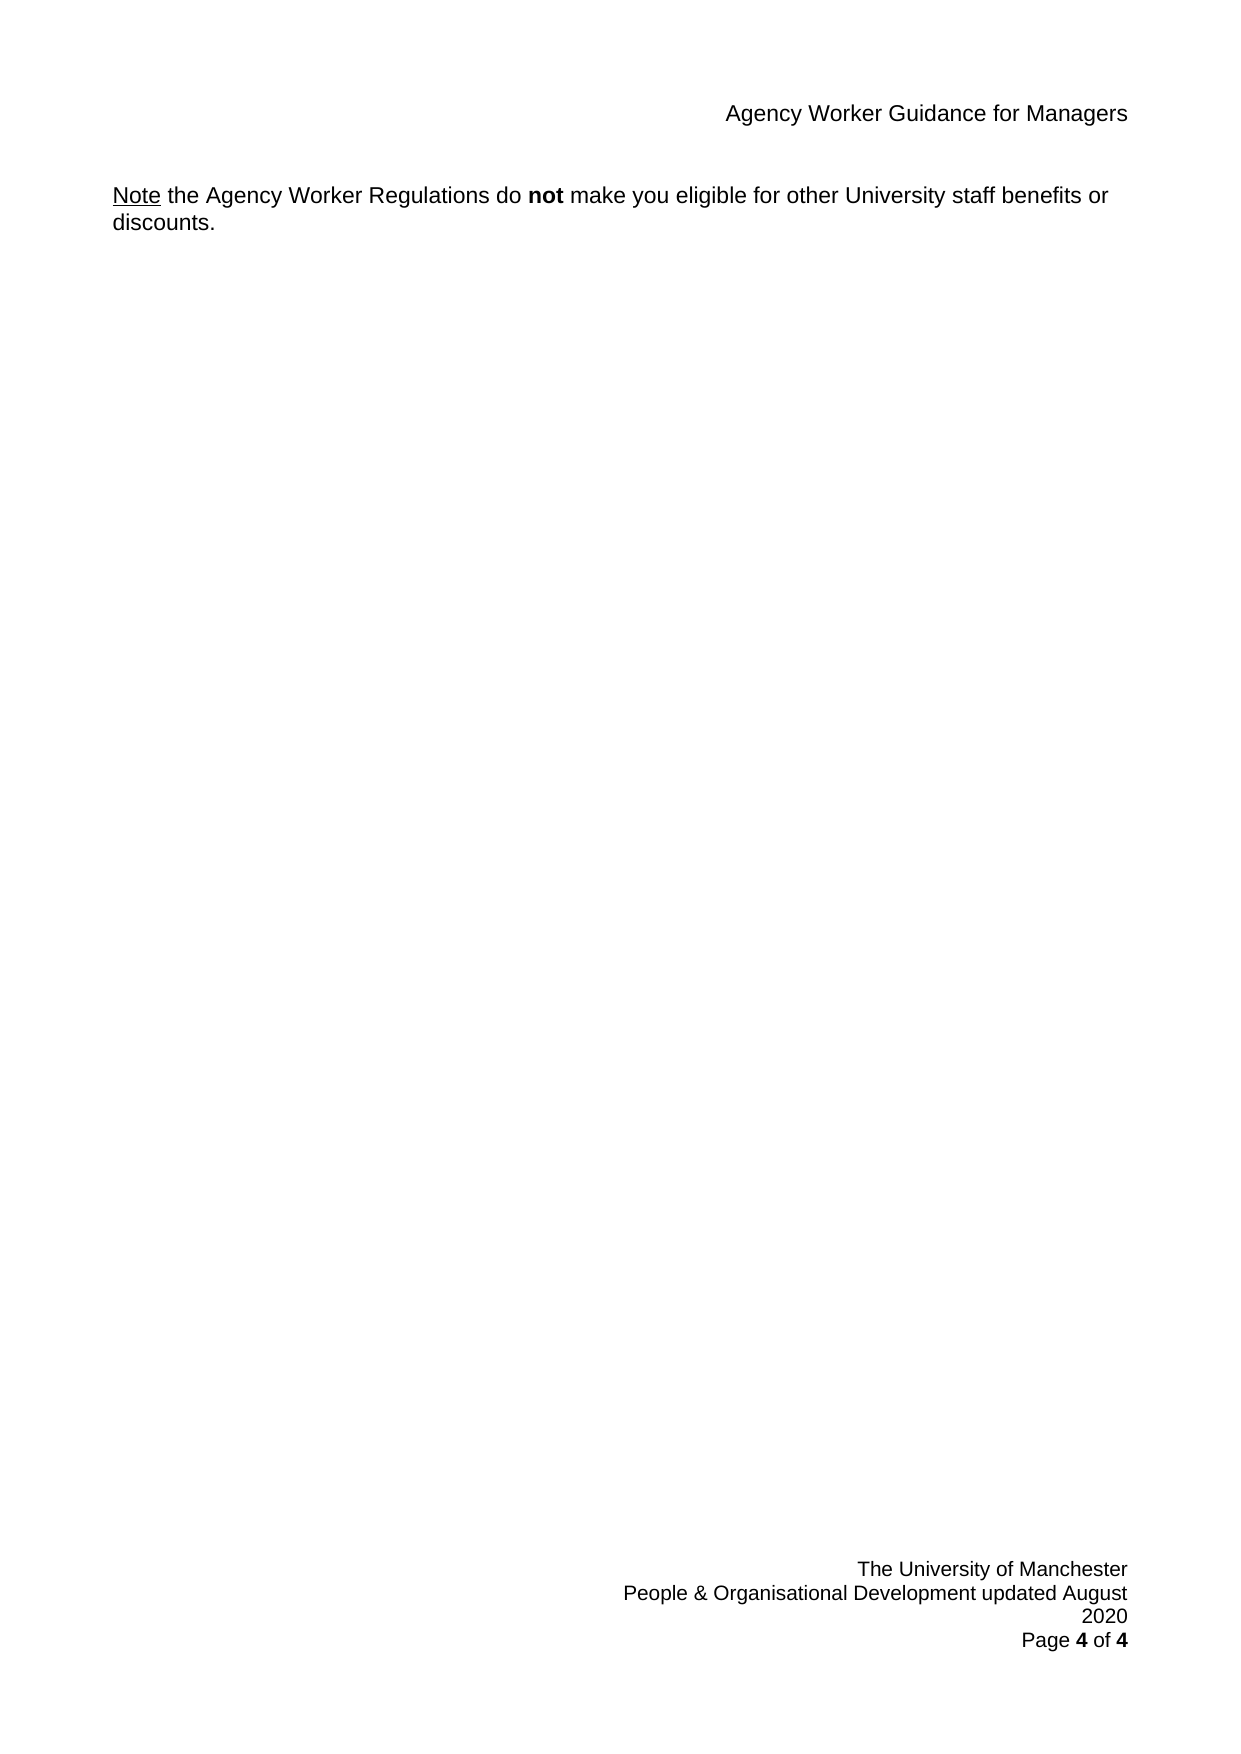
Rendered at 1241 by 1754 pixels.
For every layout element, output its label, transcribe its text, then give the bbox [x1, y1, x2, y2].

text Note the Agency Worker Regulations do not make you eligible for other University staff benefits or discounts. [112, 182, 1128, 235]
